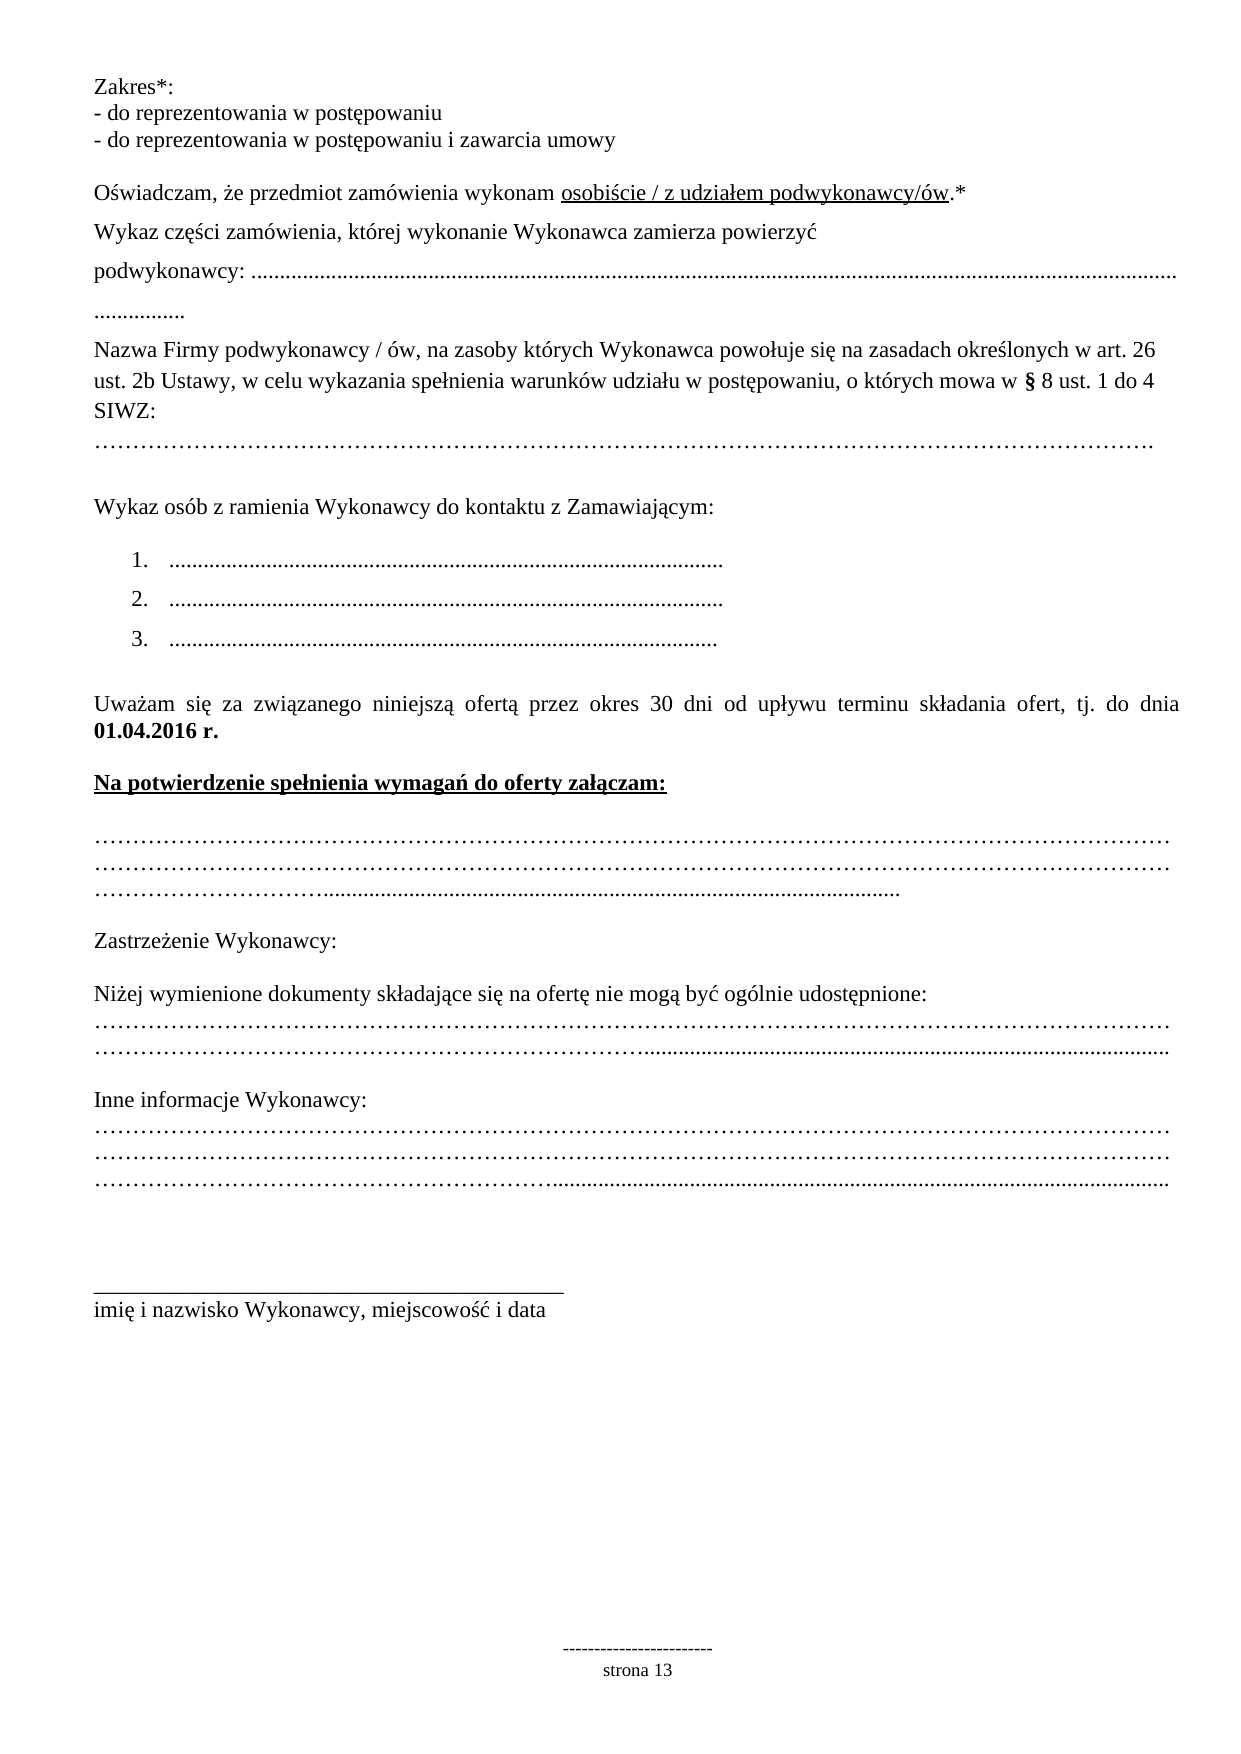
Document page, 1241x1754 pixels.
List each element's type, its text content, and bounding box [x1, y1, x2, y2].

text - do reprezentowania w postępowaniu [94, 99, 1181, 126]
text Na potwierdzenie spełnienia wymagań do oferty załączam: [94, 769, 1181, 796]
text Wykaz osób z ramienia Wykonawcy do kontaktu z Zamawiającym: [94, 493, 1181, 519]
text Wykaz części zamówienia, której wykonanie Wykonawca zamierza powierzyć podwykonawcy: .................................................................................................................................................................................. [94, 218, 1181, 323]
text …………………………………………………………………………………………………………………………. [94, 427, 1181, 453]
text ……………………………………………………………………………………………………………………………………………………………………………………………............................................................................................ [94, 1007, 1181, 1059]
text Nazwa Firmy podwykonawcy / ów, na zasoby których Wykonawca powołuje się na zasadach określonych w art. 26 ust. 2b Ustawy, w celu wykazania spełnienia warunków udziału w postępowaniu, o których mowa w § 8 ust. 1 do 4 SIWZ: [94, 336, 1181, 423]
text ……………………………………………………………………………………………………………………………………………………………………………………………………………………………………………………………………………………..................................................................................................... [94, 822, 1181, 901]
text Oświadczam, że przedmiot zamówienia wykonam osobiście / z udziałem podwykonawcy/ów.* [94, 178, 1181, 205]
list ................................................................................................. [131, 546, 1181, 572]
list ................................................................................................ [131, 624, 1181, 651]
text Niżej wymienione dokumenty składające się na ofertę nie mogą być ogólnie udostępnione: [94, 980, 1181, 1007]
text Uważam się za związanego niniejszą ofertą przez okres 30 dni od upływu terminu składania ofert, tj. do dnia 01.04.2016 r. [94, 690, 1181, 743]
text imię i nazwisko Wykonawcy, miejscowość i data [94, 1297, 1181, 1323]
text Inne informacje Wykonawcy: [94, 1086, 1181, 1112]
text Zakres*: [94, 73, 1181, 99]
text ………………………………………………………………………………………………………………………………………………………………………………………………………………………………………………………………………………………………………………............................................................................................................ [94, 1112, 1181, 1191]
list ................................................................................................. [131, 585, 1181, 611]
text - do reprezentowania w postępowaniu i zawarcia umowy [94, 126, 1181, 152]
text _________________________________________ [94, 1270, 1181, 1297]
text Zastrzeżenie Wykonawcy: [94, 928, 1181, 954]
